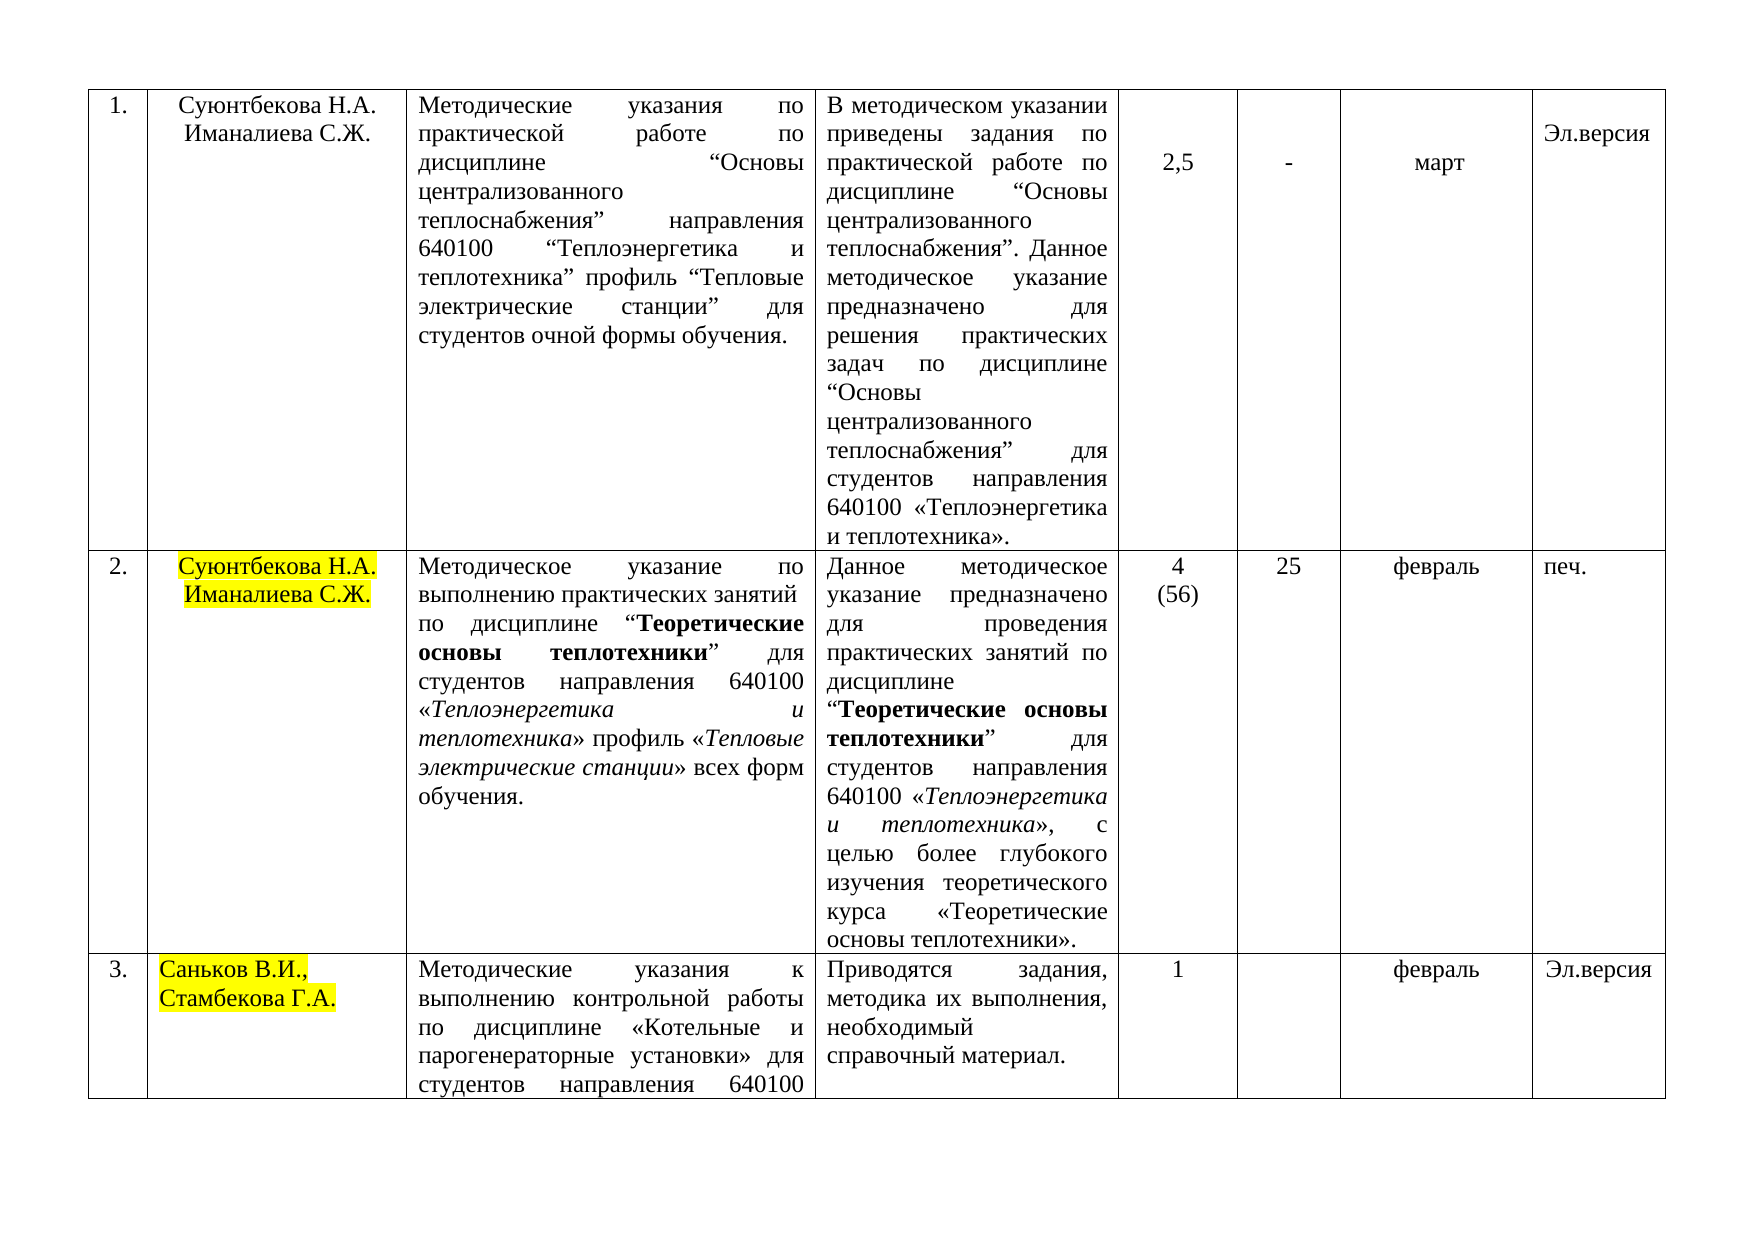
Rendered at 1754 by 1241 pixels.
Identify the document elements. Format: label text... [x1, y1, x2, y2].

table_cell Методическое указание по выполнению практических занятий по дисциплине “Теоретические основы теплотехники” для студентов направления 640100 «Теплоэнергетика и теплотехника» профиль «Тепловые электрические станции» всех форм обучения. [407, 551, 815, 953]
table_cell В методическом указании приведены задания по практической работе по дисциплине “Основы централизованного теплоснабжения”. Данное методическое указание предназначено для решения практических задач по дисциплине “Основы централизованного теплоснабжения” для студентов направления 640100 «Теплоэнергетика и теплотехника». [816, 90, 1118, 550]
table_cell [816, 954, 1118, 1098]
table_cell [1238, 954, 1340, 1098]
table_cell Эл.версия [1533, 90, 1665, 550]
table_cell 2. [89, 551, 147, 953]
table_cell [148, 954, 406, 1098]
table_cell Данное методическое указание предназначено для проведения практических занятий по дисциплине “Теоретические основы теплотехники” для студентов направления 640100 «Теплоэнергетика и теплотехника», с целью более глубокого изучения теоретического курса «Теоретические основы теплотехники». [816, 551, 1118, 953]
table_cell 3. [89, 954, 147, 1098]
table_cell 2,5 [1119, 90, 1237, 550]
table_cell Эл.версия [1533, 954, 1665, 1098]
table_cell март [1341, 90, 1532, 550]
table_cell 25 [1238, 551, 1340, 953]
table_cell 4 (56) [1119, 551, 1237, 953]
table_cell печ. [1533, 551, 1665, 953]
table_cell февраль [1341, 954, 1532, 1098]
table_cell Методические указания по практической работе по дисциплине “Основы централизованного теплоснабжения” направления 640100 “Теплоэнергетика и теплотехника” профиль “Тепловые электрические станции” для студентов очной формы обучения. [407, 90, 815, 550]
table_cell 1 [1119, 954, 1237, 1098]
table_cell февраль [1341, 551, 1532, 953]
table_cell 1. [89, 90, 147, 550]
table_cell Суюнтбекова Н.А. Иманалиева С.Ж. [148, 551, 406, 953]
table_cell - [1238, 90, 1340, 550]
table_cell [407, 954, 815, 1098]
table_cell Суюнтбекова Н.А. Иманалиева С.Ж. [148, 90, 406, 550]
